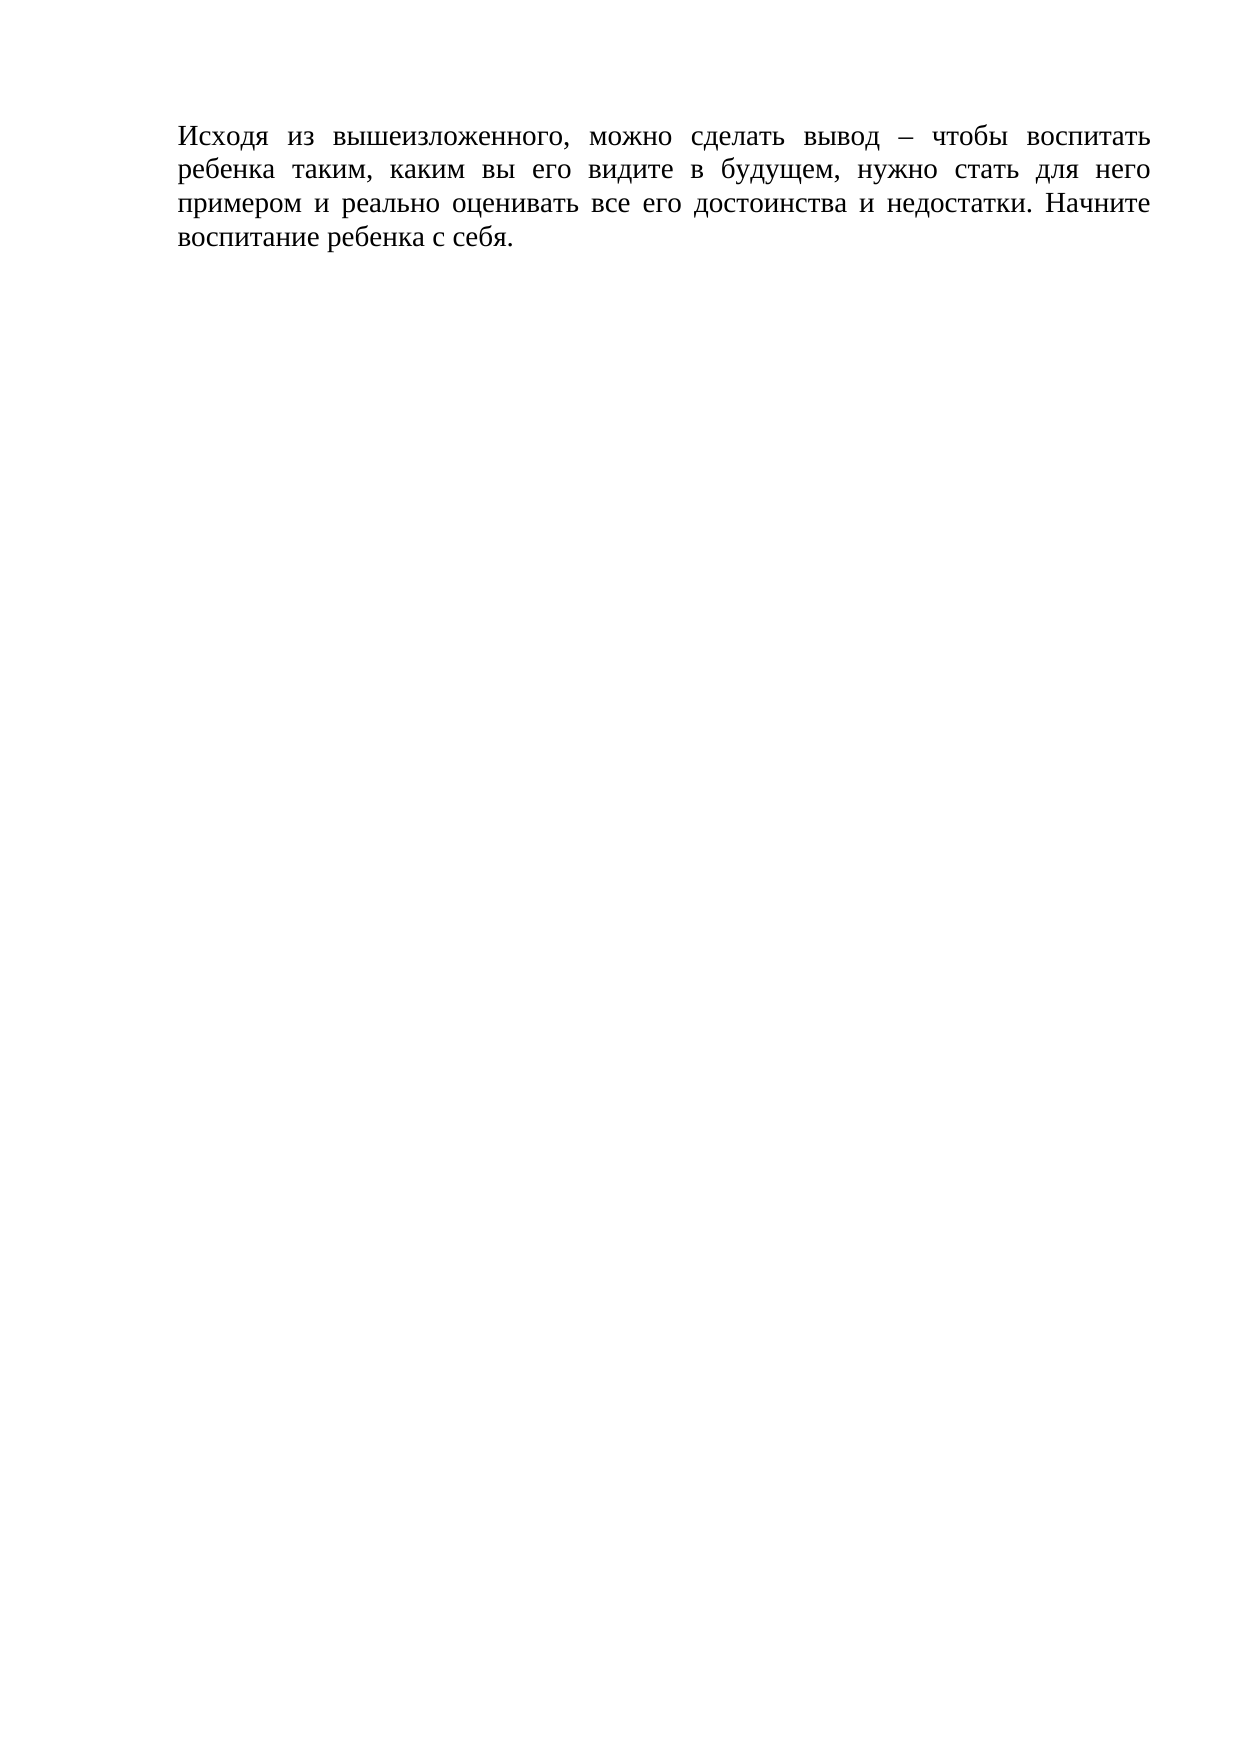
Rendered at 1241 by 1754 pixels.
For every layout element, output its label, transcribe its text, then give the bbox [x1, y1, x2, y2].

text Исходя из вышеизложенного, можно сделать вывод – чтобы воспитать ребенка таким, каким вы его видите в будущем, нужно стать для него примером и реально оценивать все его достоинства и недостатки. Начните воспитание ребенка с себя. [177, 118, 1152, 252]
